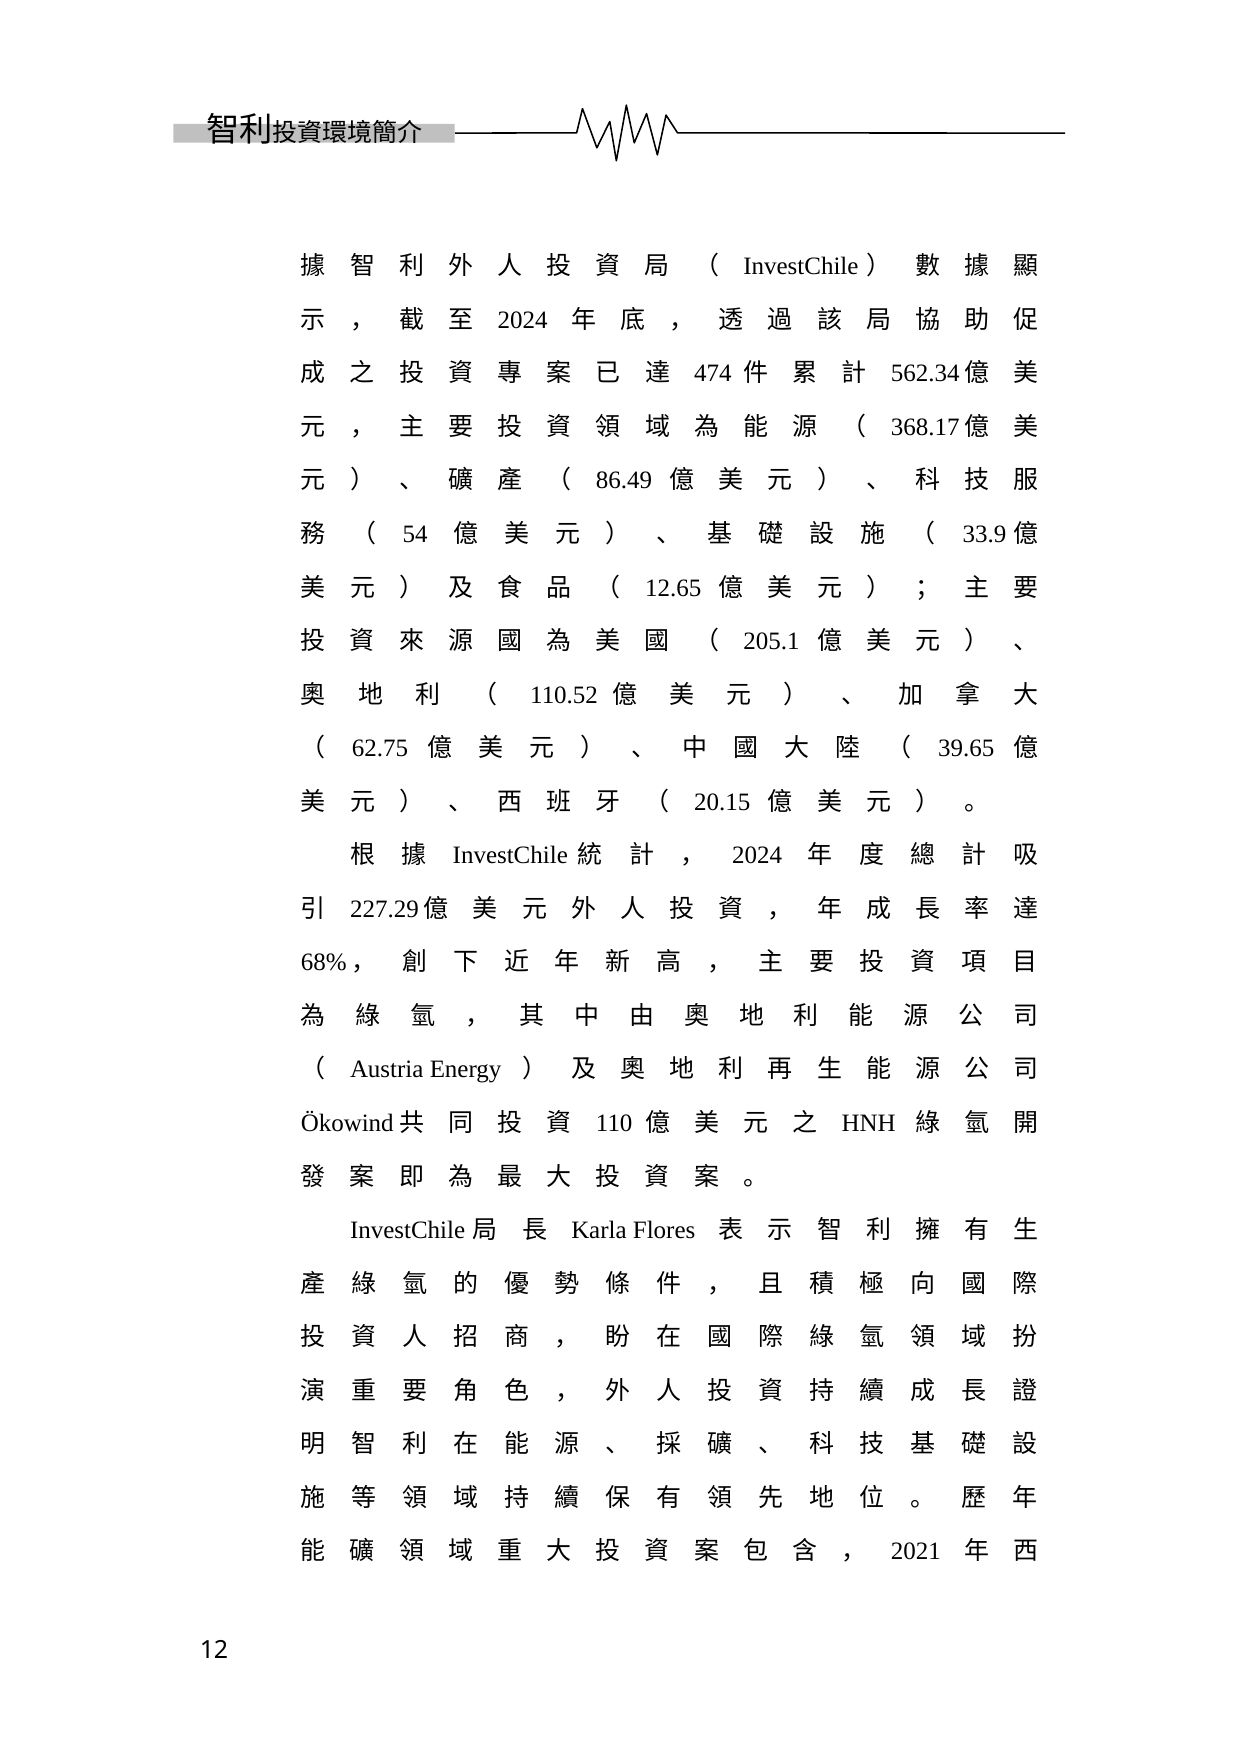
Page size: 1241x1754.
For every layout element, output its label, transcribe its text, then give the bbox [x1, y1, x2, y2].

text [276, 1201, 1063, 1576]
text 根據InvestChile統計，2024年度總計吸引227.29億美元外人投資，年成長率達68%，創下近年新高，主要投資項目為綠氫，其中由奧地利能源公司（Austria Energy）及奧地利再生能源公司Ökowind共同投資110億美元之HNH綠氫開發案即為最大投資案。 [276, 826, 1063, 1201]
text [276, 237, 1063, 826]
